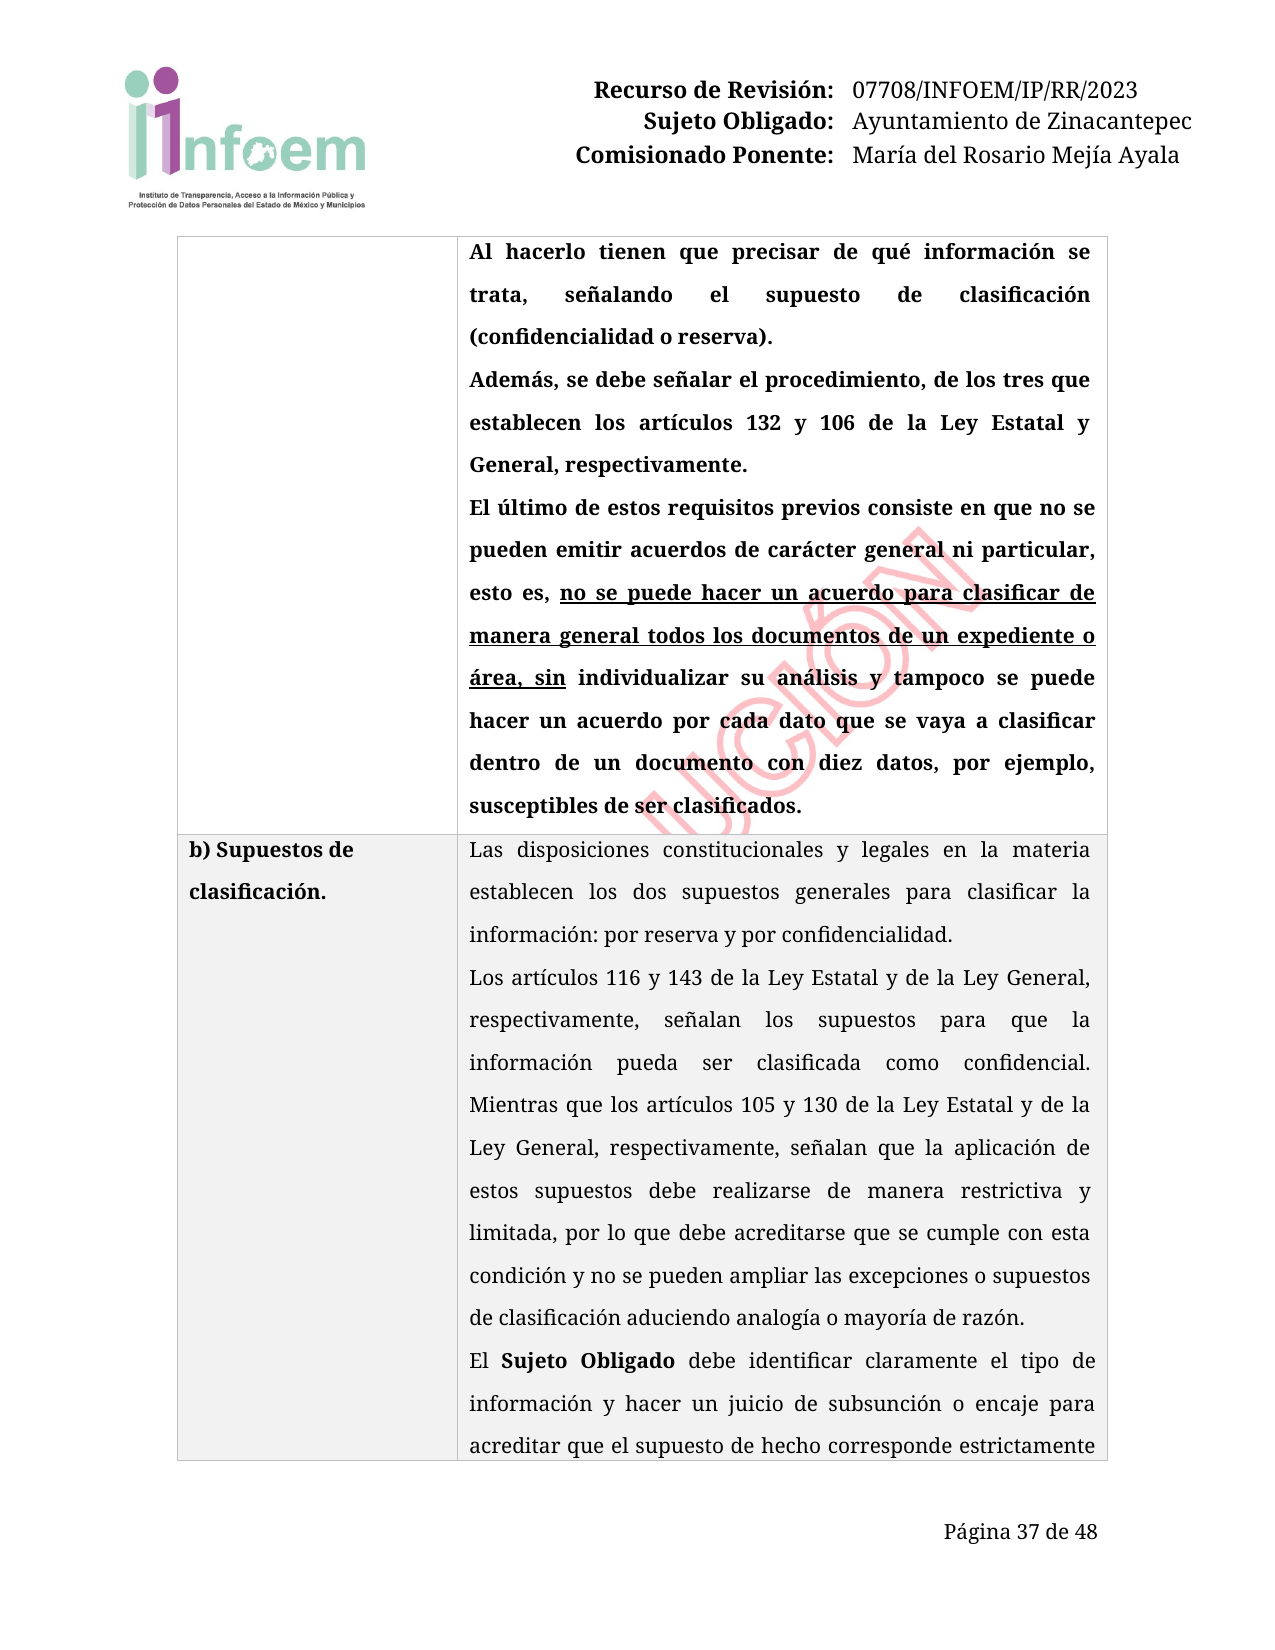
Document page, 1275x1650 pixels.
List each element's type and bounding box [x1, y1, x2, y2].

picture [5, 6, 1275, 1650]
table_cell [458, 835, 1107, 1460]
table_header [178, 237, 457, 834]
table_header [458, 237, 1107, 834]
table_cell [178, 835, 457, 1460]
